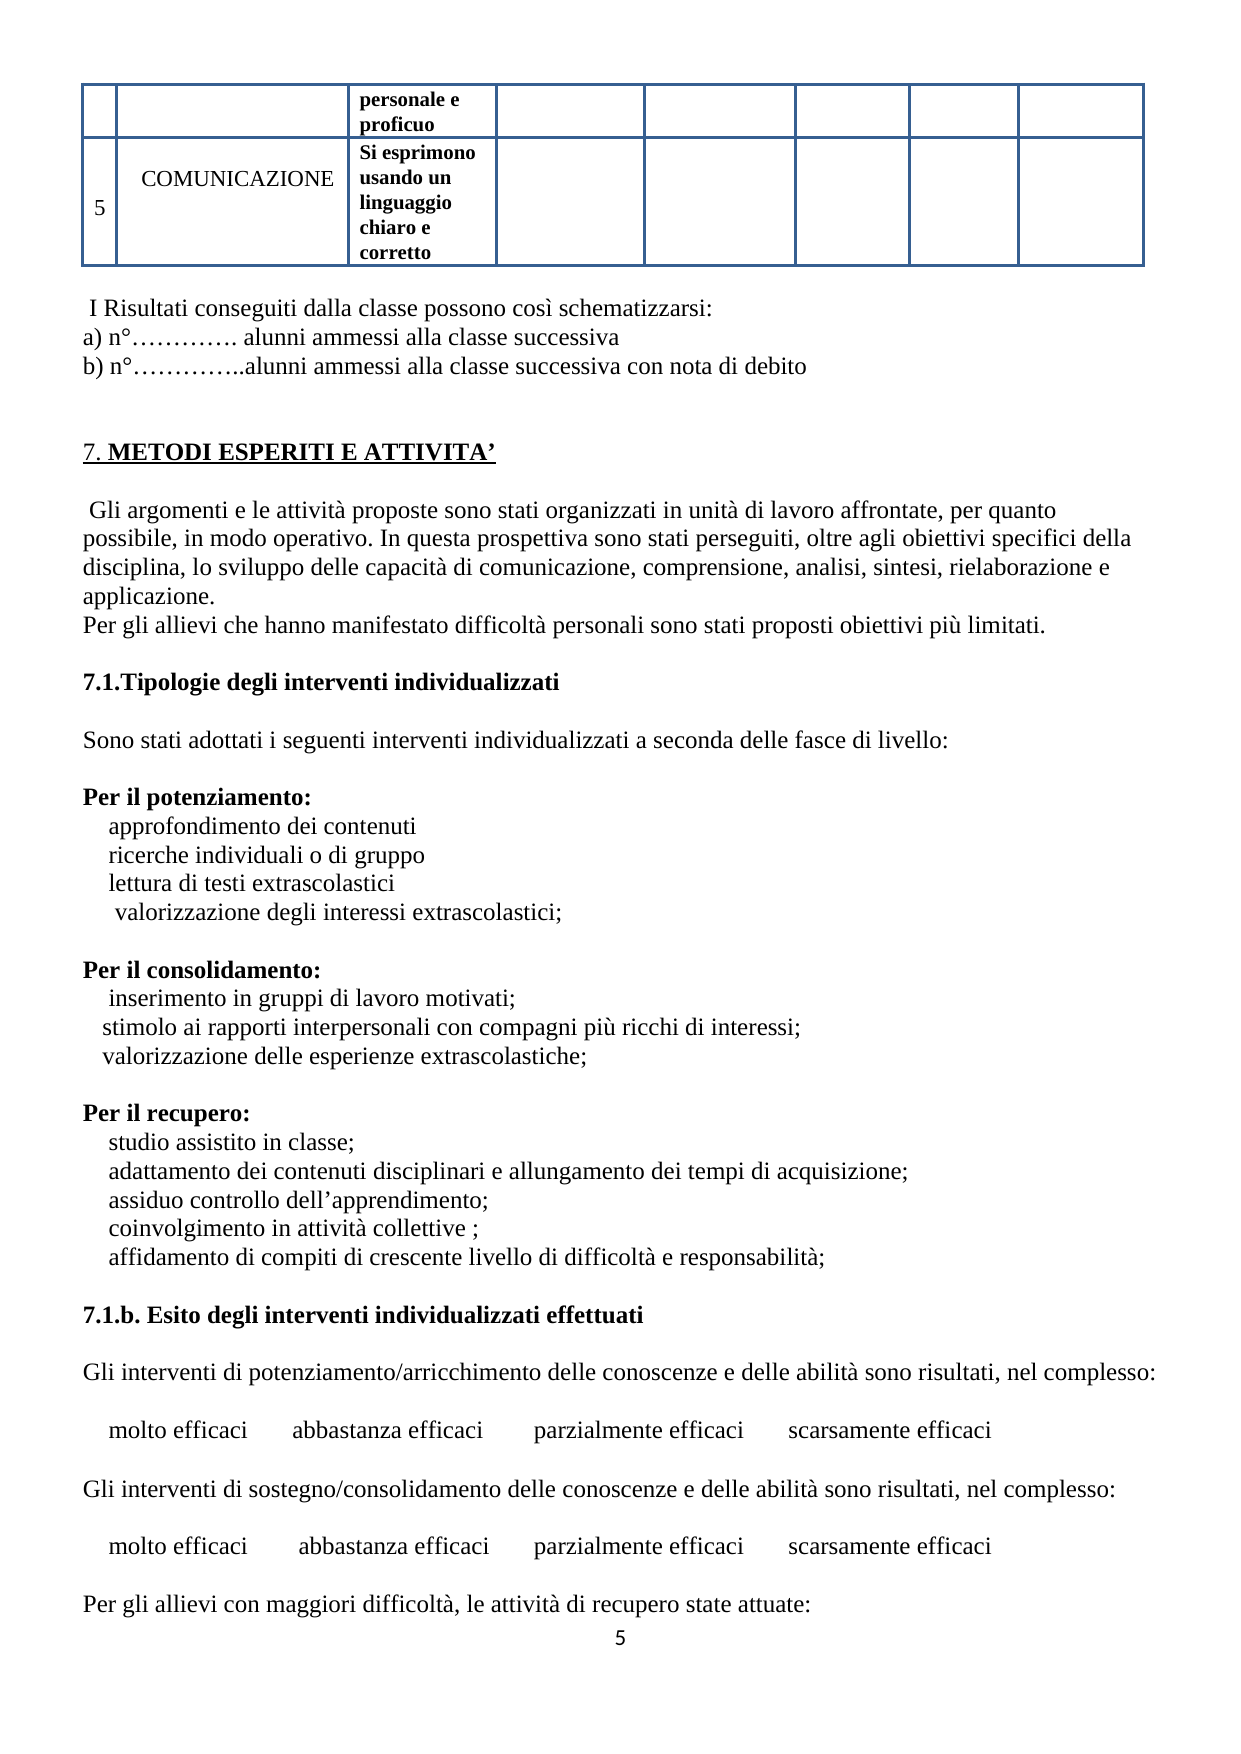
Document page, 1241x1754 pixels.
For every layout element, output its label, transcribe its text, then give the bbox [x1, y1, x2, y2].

table_cell [797, 139, 908, 264]
table_cell [911, 86, 1017, 136]
text 7. METODI ESPERITI E ATTIVITA’ [83, 437, 1157, 466]
text 7.1.Tipologie degli interventi individualizzati [83, 667, 1157, 696]
text  inserimento in gruppi di lavoro motivati; [83, 983, 1157, 1012]
text  affidamento di compiti di crescente livello di difficoltà e responsabilità; [83, 1242, 1157, 1271]
text Per il consolidamento: [83, 955, 1157, 983]
text Per il potenziamento: [83, 782, 1157, 811]
table_cell 5 [84, 139, 115, 264]
text stimolo ai rapporti interpersonali con compagni più ricchi di interessi; [83, 1012, 1157, 1041]
table_cell [1020, 139, 1142, 264]
text Per gli allievi che hanno manifestato difficoltà personali sono stati proposti obiettivi più limitati. [83, 610, 1157, 638]
text Per il recupero: [83, 1098, 1157, 1127]
table_cell [646, 139, 794, 264]
text  approfondimento dei contenuti [83, 811, 1157, 840]
table_cell Si esprimono usando un linguaggio chiaro e corretto [350, 139, 495, 264]
text valorizzazione delle esperienze extrascolastiche; [83, 1041, 1157, 1070]
table_cell [498, 139, 643, 264]
text  molto efficaci  abbastanza efficaci  parzialmente efficaci  scarsamente efficaci [83, 1531, 1157, 1560]
text Per gli allievi con maggiori difficoltà, le attività di recupero state attuate: [83, 1589, 1157, 1618]
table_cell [118, 86, 347, 136]
text  adattamento dei contenuti disciplinari e allungamento dei tempi di acquisizione; [83, 1156, 1157, 1185]
text  molto efficaci  abbastanza efficaci  parzialmente efficaci  scarsamente efficaci [83, 1415, 1157, 1443]
table_cell [1020, 86, 1142, 136]
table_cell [350, 86, 495, 136]
table_cell [797, 86, 908, 136]
text  valorizzazione degli interessi extrascolastici; [83, 897, 1157, 926]
text I Risultati conseguiti dalla classe possono così schematizzarsi: [83, 293, 1157, 322]
text  studio assistito in classe; [83, 1127, 1157, 1156]
table_cell [646, 86, 794, 136]
text Sono stati adottati i seguenti interventi individualizzati a seconda delle fasce di livello: [83, 725, 1157, 753]
text  coinvolgimento in attività collettive ; [83, 1213, 1157, 1242]
table_cell [911, 139, 1017, 264]
text Gli interventi di potenziamento/arricchimento delle conoscenze e delle abilità sono risultati, nel complesso: [83, 1357, 1157, 1386]
text  assiduo controllo dell’apprendimento; [83, 1185, 1157, 1213]
text b) n°…………..alunni ammessi alla classe successiva con nota di debito [83, 351, 1157, 380]
text a) n°…………. alunni ammessi alla classe successiva [83, 322, 1157, 351]
text  ricerche individuali o di gruppo [83, 840, 1157, 868]
text 7.1.b. Esito degli interventi individualizzati effettuati [83, 1300, 1157, 1328]
text Gli argomenti e le attività proposte sono stati organizzati in unità di lavoro affrontate, per quanto possibile, in modo operativo. In questa prospettiva sono stati perseguiti, oltre agli obiettivi specifici della disciplina, lo sviluppo delle capacità di comunicazione, comprensione, analisi, sintesi, rielaborazione e applicazione. [83, 495, 1157, 610]
text  lettura di testi extrascolastici [83, 868, 1157, 897]
text Gli interventi di sostegno/consolidamento delle conoscenze e delle abilità sono risultati, nel complesso: [83, 1474, 1157, 1503]
table_cell [498, 86, 643, 136]
table_cell 4 [84, 86, 115, 136]
table_cell COMUNICAZIONE [118, 139, 347, 264]
